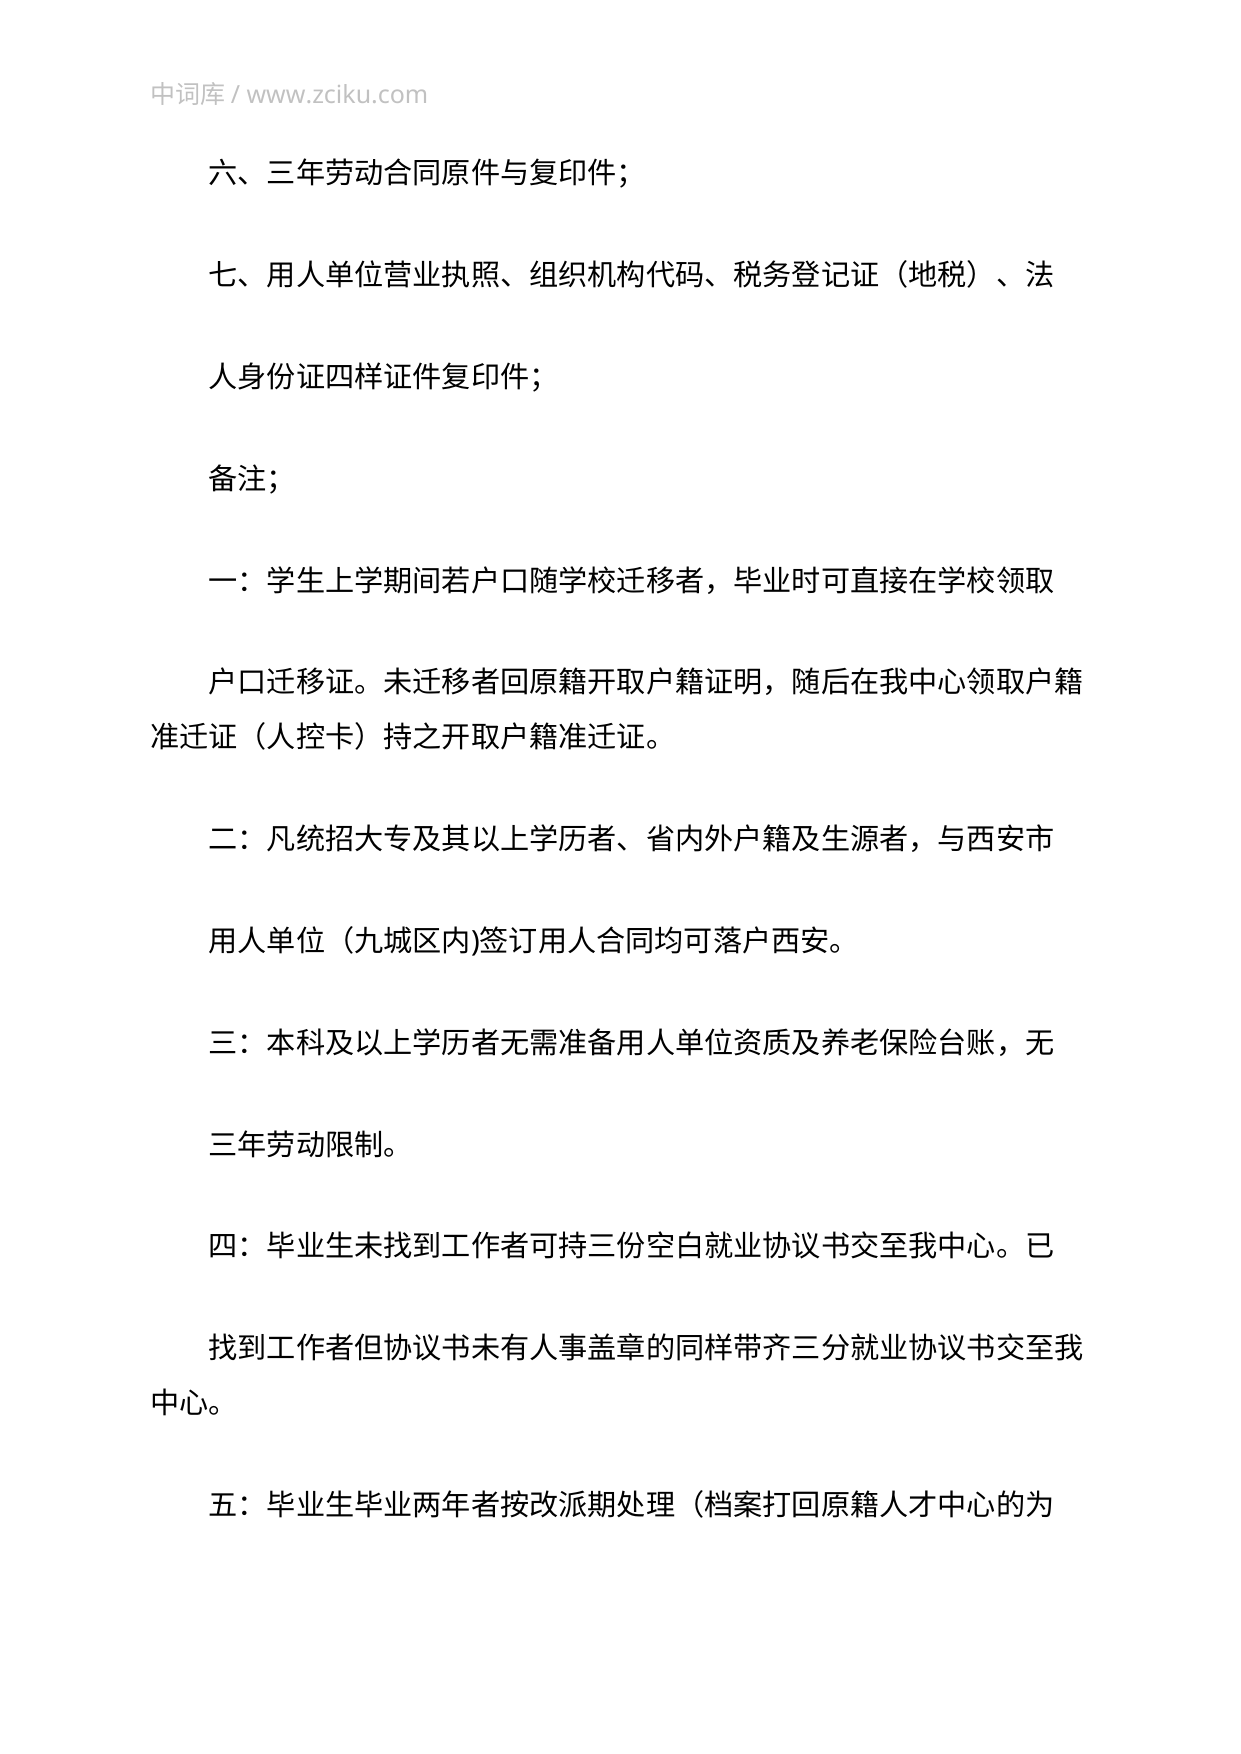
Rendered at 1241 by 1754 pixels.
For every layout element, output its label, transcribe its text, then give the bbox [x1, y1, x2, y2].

text 七、用人单位营业执照、组织机构代码、税务登记证（地税）、法 [150, 252, 1090, 294]
text 一：学生上学期间若户口随学校迁移者，毕业时可直接在学校领取 [150, 557, 1090, 599]
text 人身份证四样证件复印件； [150, 353, 1090, 396]
text 四：毕业生未找到工作者可持三份空白就业协议书交至我中心。已 [150, 1223, 1090, 1265]
text 二：凡统招大专及其以上学历者、省内外户籍及生源者，与西安市 [150, 816, 1090, 858]
text 五：毕业生毕业两年者按改派期处理（档案打回原籍人才中心的为 [150, 1481, 1090, 1523]
text 找到工作者但协议书未有人事盖章的同样带齐三分就业协议书交至我中心。 [150, 1324, 1090, 1422]
text 备注； [150, 455, 1090, 498]
text 用人单位（九城区内)签订用人合同均可落户西安。 [150, 917, 1090, 960]
text 三年劳动限制。 [150, 1121, 1090, 1163]
text 六、三年劳动合同原件与复印件； [150, 150, 1090, 192]
text 三：本科及以上学历者无需准备用人单位资质及养老保险台账，无 [150, 1019, 1090, 1062]
text 户口迁移证。未迁移者回原籍开取户籍证明，随后在我中心领取户籍准迁证（人控卡）持之开取户籍准迁证。 [150, 659, 1090, 756]
